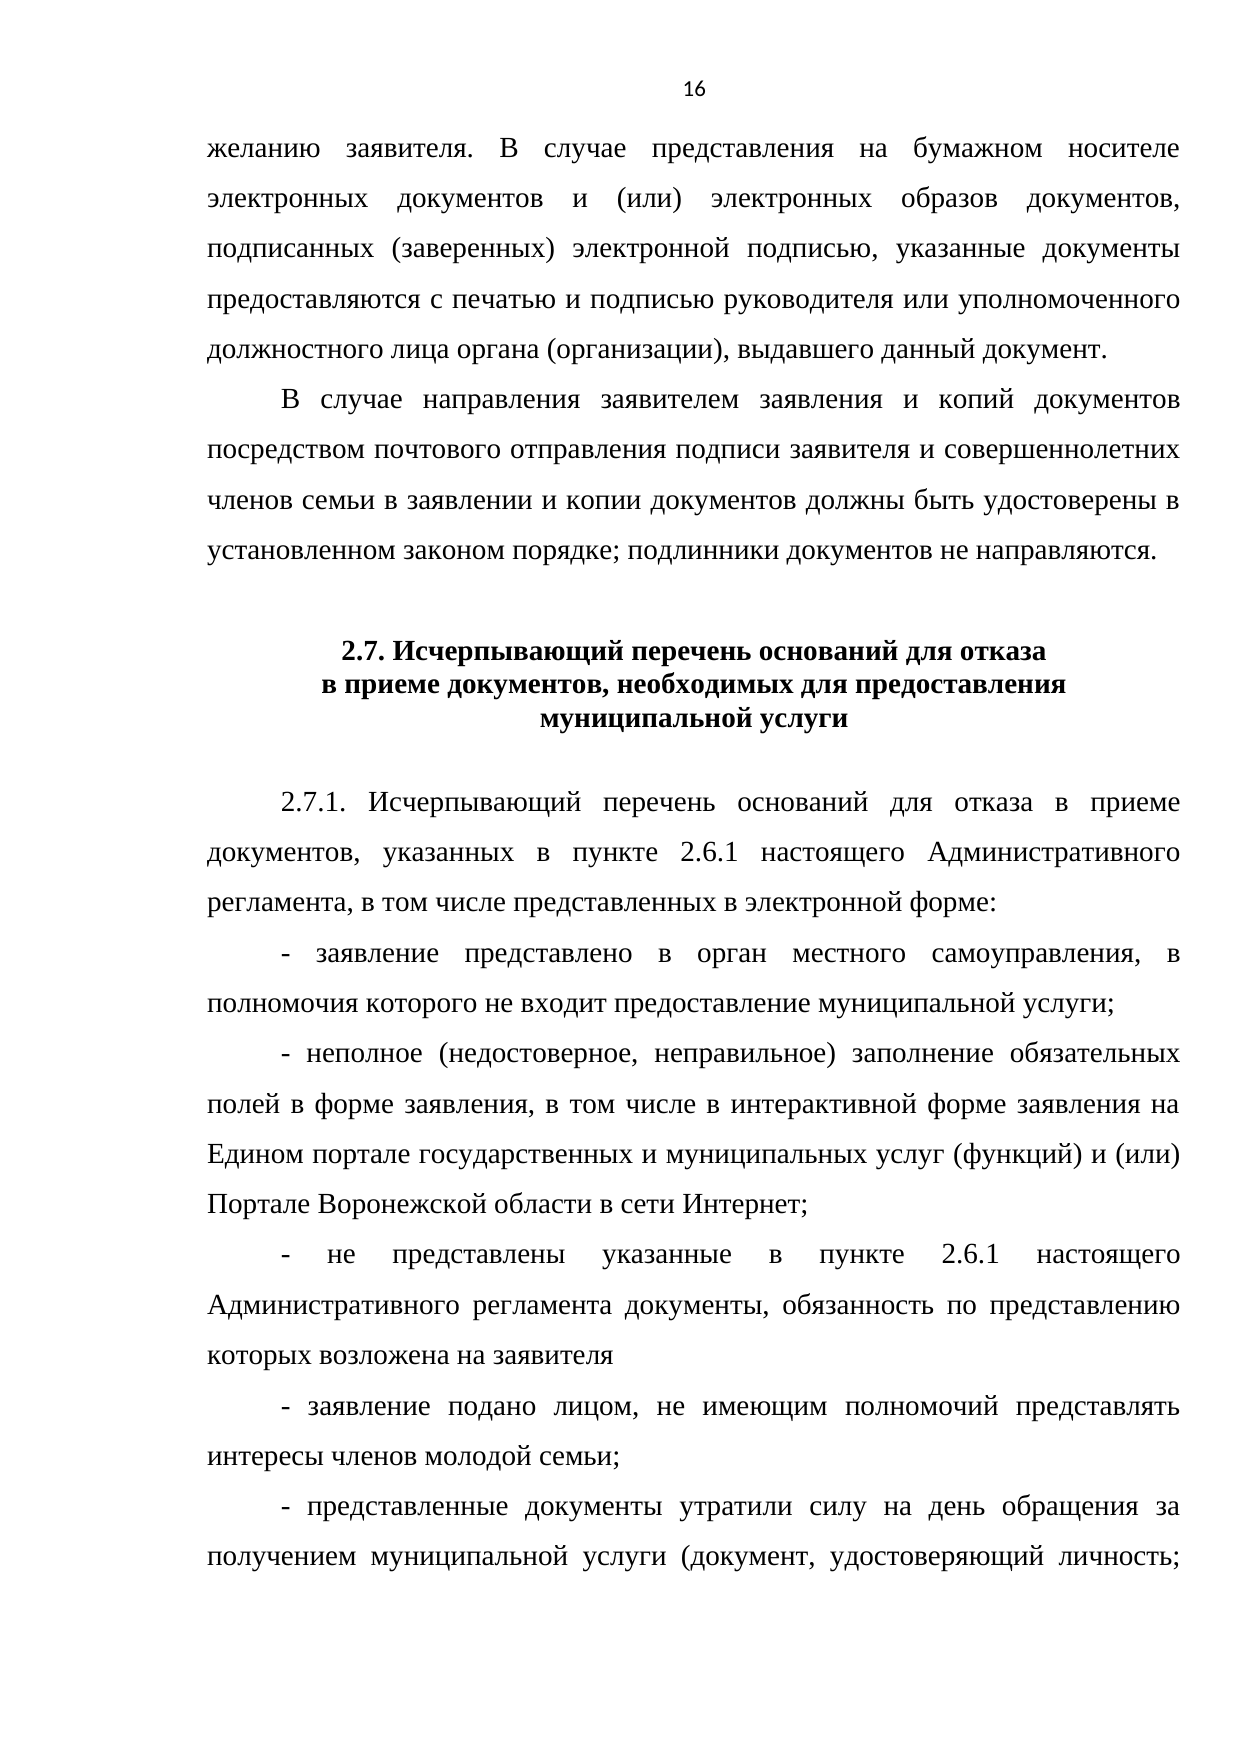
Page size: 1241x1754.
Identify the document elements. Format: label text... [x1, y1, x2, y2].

text в приеме документов, необходимых для предоставления [207, 666, 1181, 700]
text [207, 130, 1181, 364]
text 2.7.1. Исчерпывающий перечень оснований для отказа в приеме документов, указанных в пункте 2.6.1 настоящего Административного регламента, в том числе представленных в электронной форме: [207, 784, 1181, 918]
text В случае направления заявителем заявления и копий документов посредством почтового отправления подписи заявителя и совершеннолетних членов семьи в заявлении и копии документов должны быть удостоверены в установленном законом порядке; подлинники документов не направляются. [207, 381, 1181, 566]
text муниципальной услуги [207, 700, 1181, 733]
text - не представлены указанные в пункте 2.6.1 настоящего Административного регламента документы, обязанность по представлению которых возложена на заявителя [207, 1237, 1181, 1371]
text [207, 1488, 1181, 1572]
text 2.7. Исчерпывающий перечень оснований для отказа [207, 633, 1181, 666]
text - заявление представлено в орган местного самоуправления, в полномочия которого не входит предоставление муниципальной услуги; [207, 935, 1181, 1019]
text - неполное (недостоверное, неправильное) заполнение обязательных полей в форме заявления, в том числе в интерактивной форме заявления на Едином портале государственных и муниципальных услуг (функций) и (или) Портале Воронежской области в сети Интернет; [207, 1035, 1181, 1220]
text - заявление подано лицом, не имеющим полномочий представлять интересы членов молодой семьи; [207, 1388, 1181, 1471]
